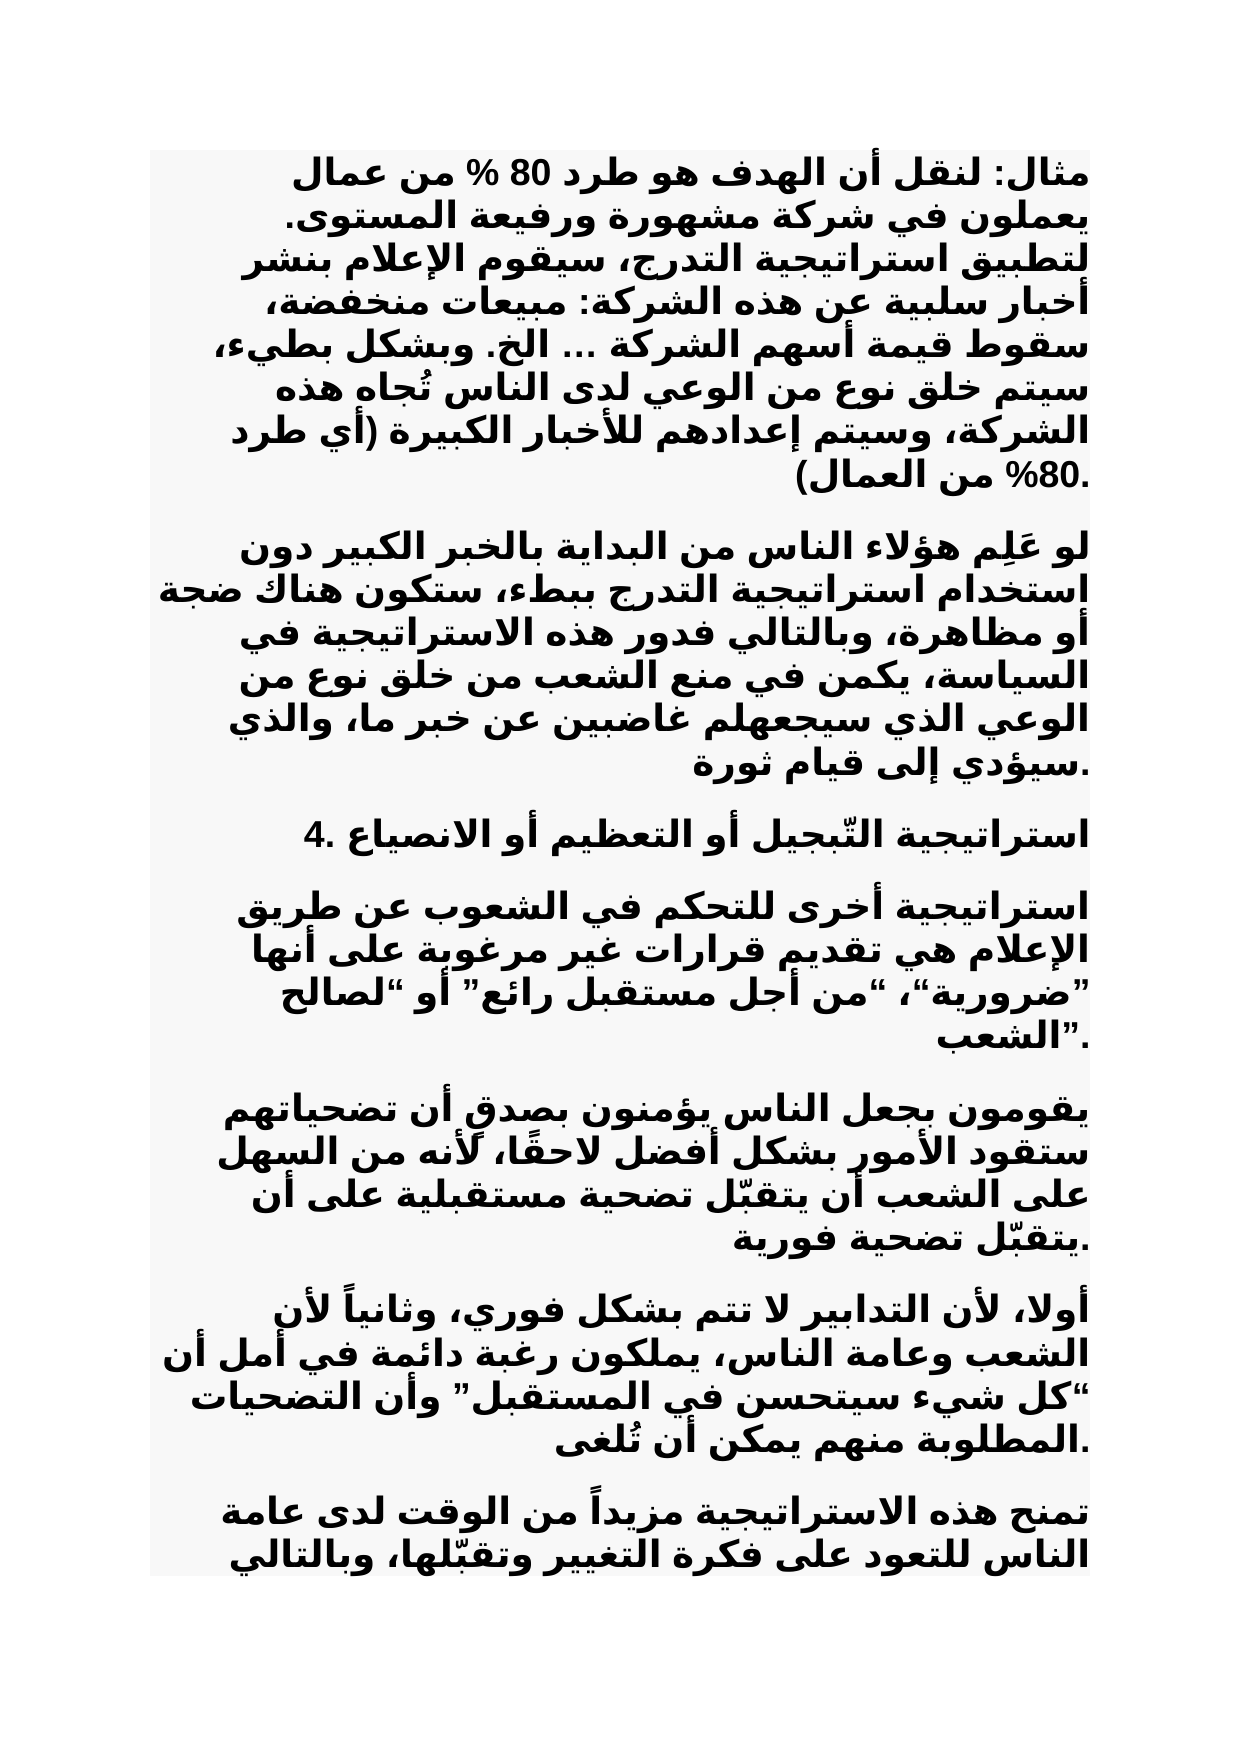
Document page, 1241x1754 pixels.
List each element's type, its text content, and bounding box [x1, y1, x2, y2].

text استراتيجية أخرى للتحكم في الشعوب عن طريق الإعلام هي تقديم قرارات غير مرغوبة على أنها ”ضرورية“، “من أجل مستقبل رائع” أو “لصالح الشعب”. [150, 884, 1090, 1057]
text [150, 1489, 1090, 1576]
text 4. استراتيجية التّبجيل أو التعظيم أو الانصياع [150, 812, 1090, 855]
text يقومون بجعل الناس يؤمنون بصدقٍ أن تضحياتهم ستقود الأمور بشكل أفضل لاحقًا، لأنه من السهل على الشعب أن يتقبّل تضحية مستقبلية على أن يتقبّل تضحية فورية. [150, 1086, 1090, 1258]
text مثال: لنقل أن الهدف هو طرد 80 % من عمال يعملون في شركة مشهورة ورفيعة المستوى. لتطبيق استراتيجية التدرج، سيقوم الإعلام بنشر أخبار سلبية عن هذه الشركة: مبيعات منخفضة، سقوط قيمة أسهم الشركة … الخ. وبشكل بطيء، سيتم خلق نوع من الوعي لدى الناس تُجاه هذه الشركة، وسيتم إعدادهم للأخبار الكبيرة (أي طرد 80% من العمال). [150, 150, 1090, 495]
text أولا، لأن التدابير لا تتم بشكل فوري، وثانياً لأن الشعب وعامة الناس، يملكون رغبة دائمة في أمل أن “كل شيء سيتحسن في المستقبل” وأن التضحيات المطلوبة منهم يمكن أن تُلغى. [150, 1288, 1090, 1460]
text لو عَلِم هؤلاء الناس من البداية بالخبر الكبير دون استخدام استراتيجية التدرج ببطء، ستكون هناك ضجة أو مظاهرة، وبالتالي فدور هذه الاستراتيجية في السياسة، يكمن في منع الشعب من خلق نوع من الوعي الذي سيجعهلم غاضبين عن خبر ما، والذي سيؤدي إلى قيام ثورة. [150, 524, 1090, 783]
